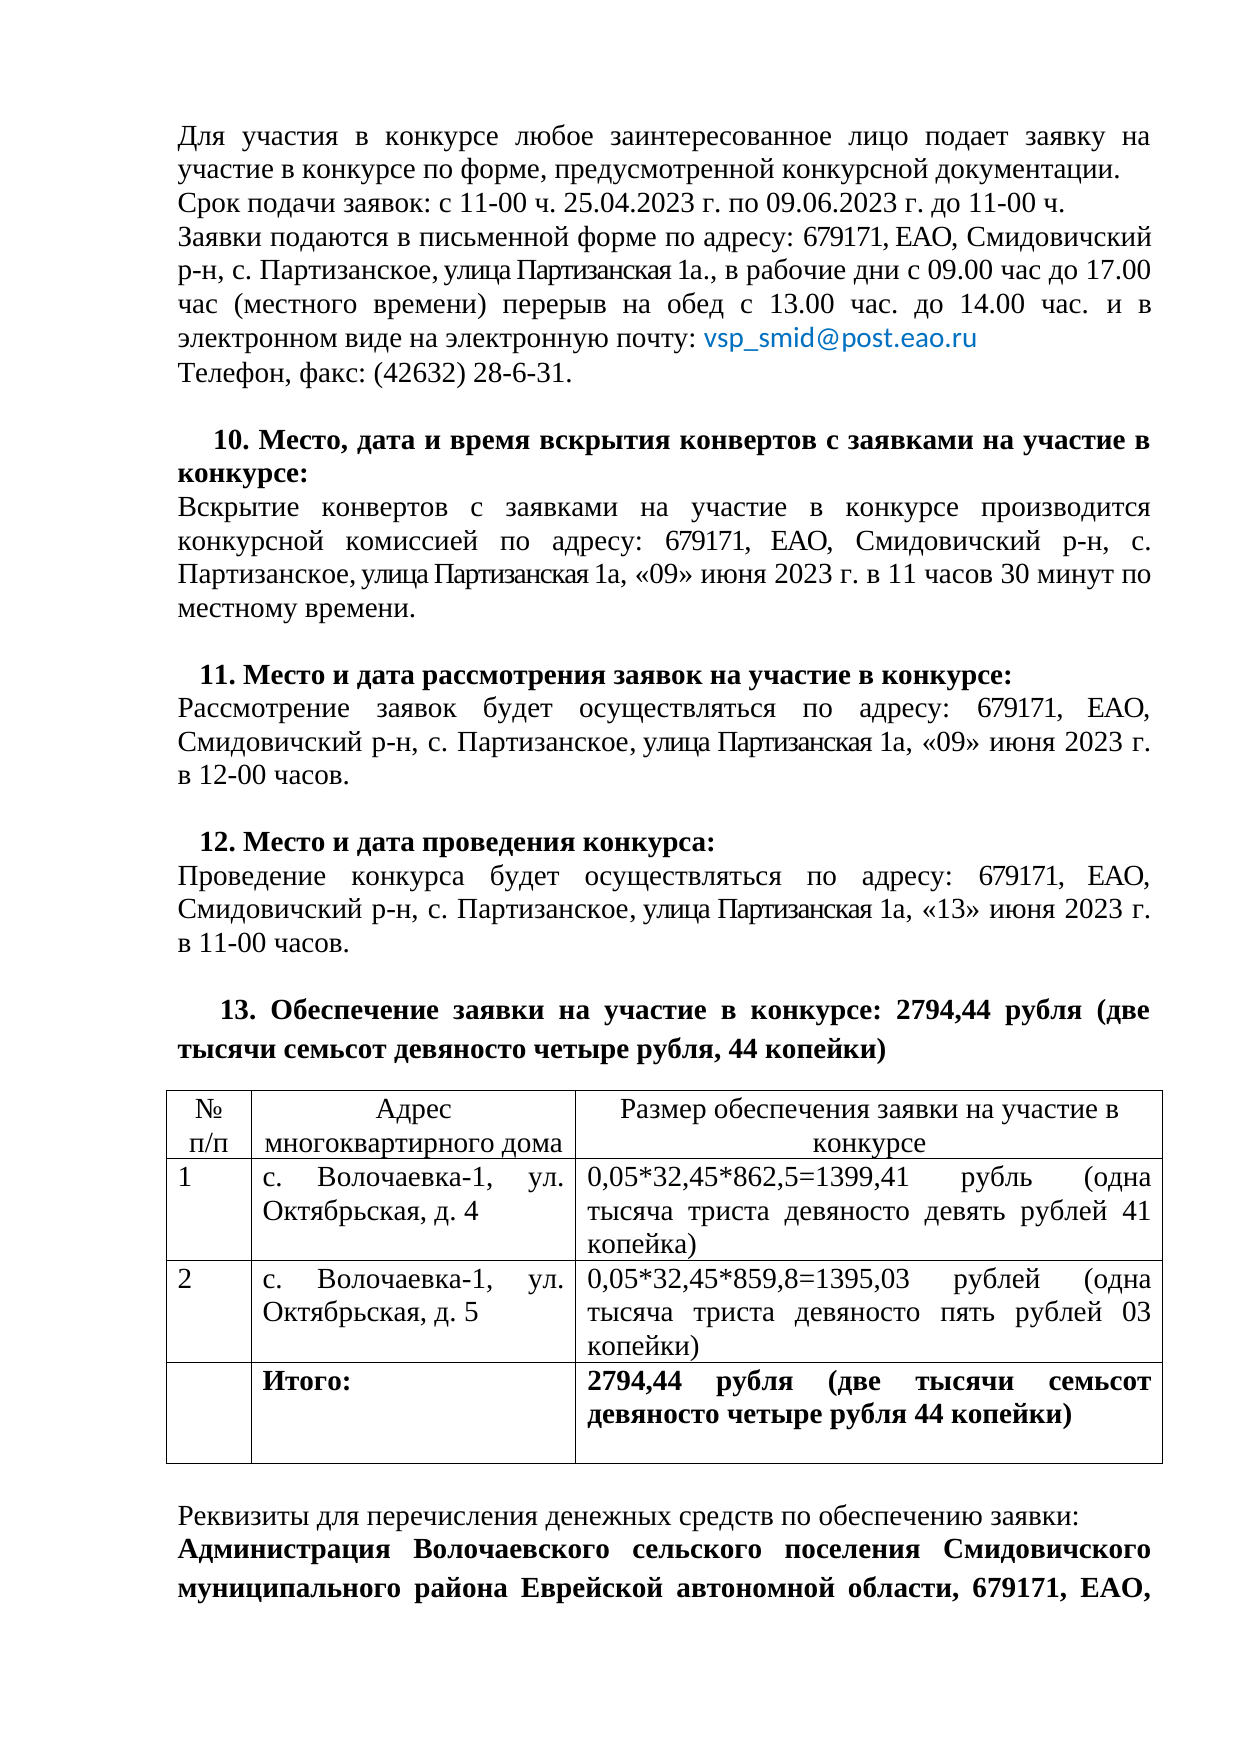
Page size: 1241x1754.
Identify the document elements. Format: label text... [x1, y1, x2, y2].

table_header № п/п [167, 1091, 251, 1158]
text Заявки подаются в письменной форме по адресу: 679171, ЕАО, Смидовичский р-н, с. Партизанское, улица Партизанская 1а., в рабочие дни с 09.00 час до 17.00 час (местного времени) перерыв на обед с 13.00 час. до 14.00 час. и в электронном виде на электронную почту: vsp_smid@post.eao.ru [177, 219, 1152, 355]
table_cell с. Волочаевка-1, ул. Октябрьская, д. 5 [252, 1261, 575, 1362]
table_header Размер обеспечения заявки на участие в конкурсе [576, 1091, 1162, 1158]
text Для участия в конкурсе любое заинтересованное лицо подает заявку на участие в конкурсе по форме, предусмотренной конкурсной документации. [177, 118, 1152, 185]
table_cell 1 [167, 1159, 251, 1260]
table_cell 2794,44 рубля (две тысячи семьсот девяносто четыре рубля 44 копейки) [576, 1363, 1162, 1463]
table_cell [167, 1363, 251, 1463]
table_cell Итого: [252, 1363, 575, 1463]
table_cell 2 [167, 1261, 251, 1362]
text Рассмотрение заявок будет осуществляться по адресу: 679171, ЕАО, Смидовичский р-н, с. Партизанское, улица Партизанская 1а, «09» июня 2023 г. в 12-00 часов. [177, 690, 1152, 791]
text Телефон, факс: (42632) 28-6-31. [177, 355, 1152, 388]
table_header Адрес многоквартирного дома [252, 1091, 575, 1158]
text Реквизиты для перечисления денежных средств по обеспечению заявки: [177, 1498, 1152, 1531]
table_cell 0,05*32,45*859,8=1395,03 рублей (одна тысяча триста девяносто пять рублей 03 копейки) [576, 1261, 1162, 1362]
table_cell 0,05*32,45*862,5=1399,41 рубль (одна тысяча триста девяносто девять рублей 41 копейка) [576, 1159, 1162, 1260]
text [177, 1531, 1152, 1603]
text 10. Место, дата и время вскрытия конвертов с заявками на участие в конкурсе: [177, 422, 1152, 489]
text 12. Место и дата проведения конкурса: [177, 824, 1152, 858]
text Проведение конкурса будет осуществляться по адресу: 679171, ЕАО, Смидовичский р-н, с. Партизанское, улица Партизанская 1а, «13» июня 2023 г. в 11-00 часов. [177, 858, 1152, 959]
text Срок подачи заявок: с 11-00 ч. 25.04.2023 г. по 09.06.2023 г. до 11-00 ч. [177, 185, 1152, 219]
text 11. Место и дата рассмотрения заявок на участие в конкурсе: [177, 657, 1152, 690]
text Вскрытие конвертов с заявками на участие в конкурсе производится конкурсной комиссией по адресу: 679171, ЕАО, Смидовичский р-н, с. Партизанское, улица Партизанская 1а, «09» июня 2023 г. в 11 часов 30 минут по местному времени. [177, 489, 1152, 623]
text 13. Обеспечение заявки на участие в конкурсе: 2794,44 рубля (две тысячи семьсот девяносто четыре рубля, 44 копейки) [177, 992, 1152, 1064]
table_cell с. Волочаевка-1, ул. Октябрьская, д. 4 [252, 1159, 575, 1260]
